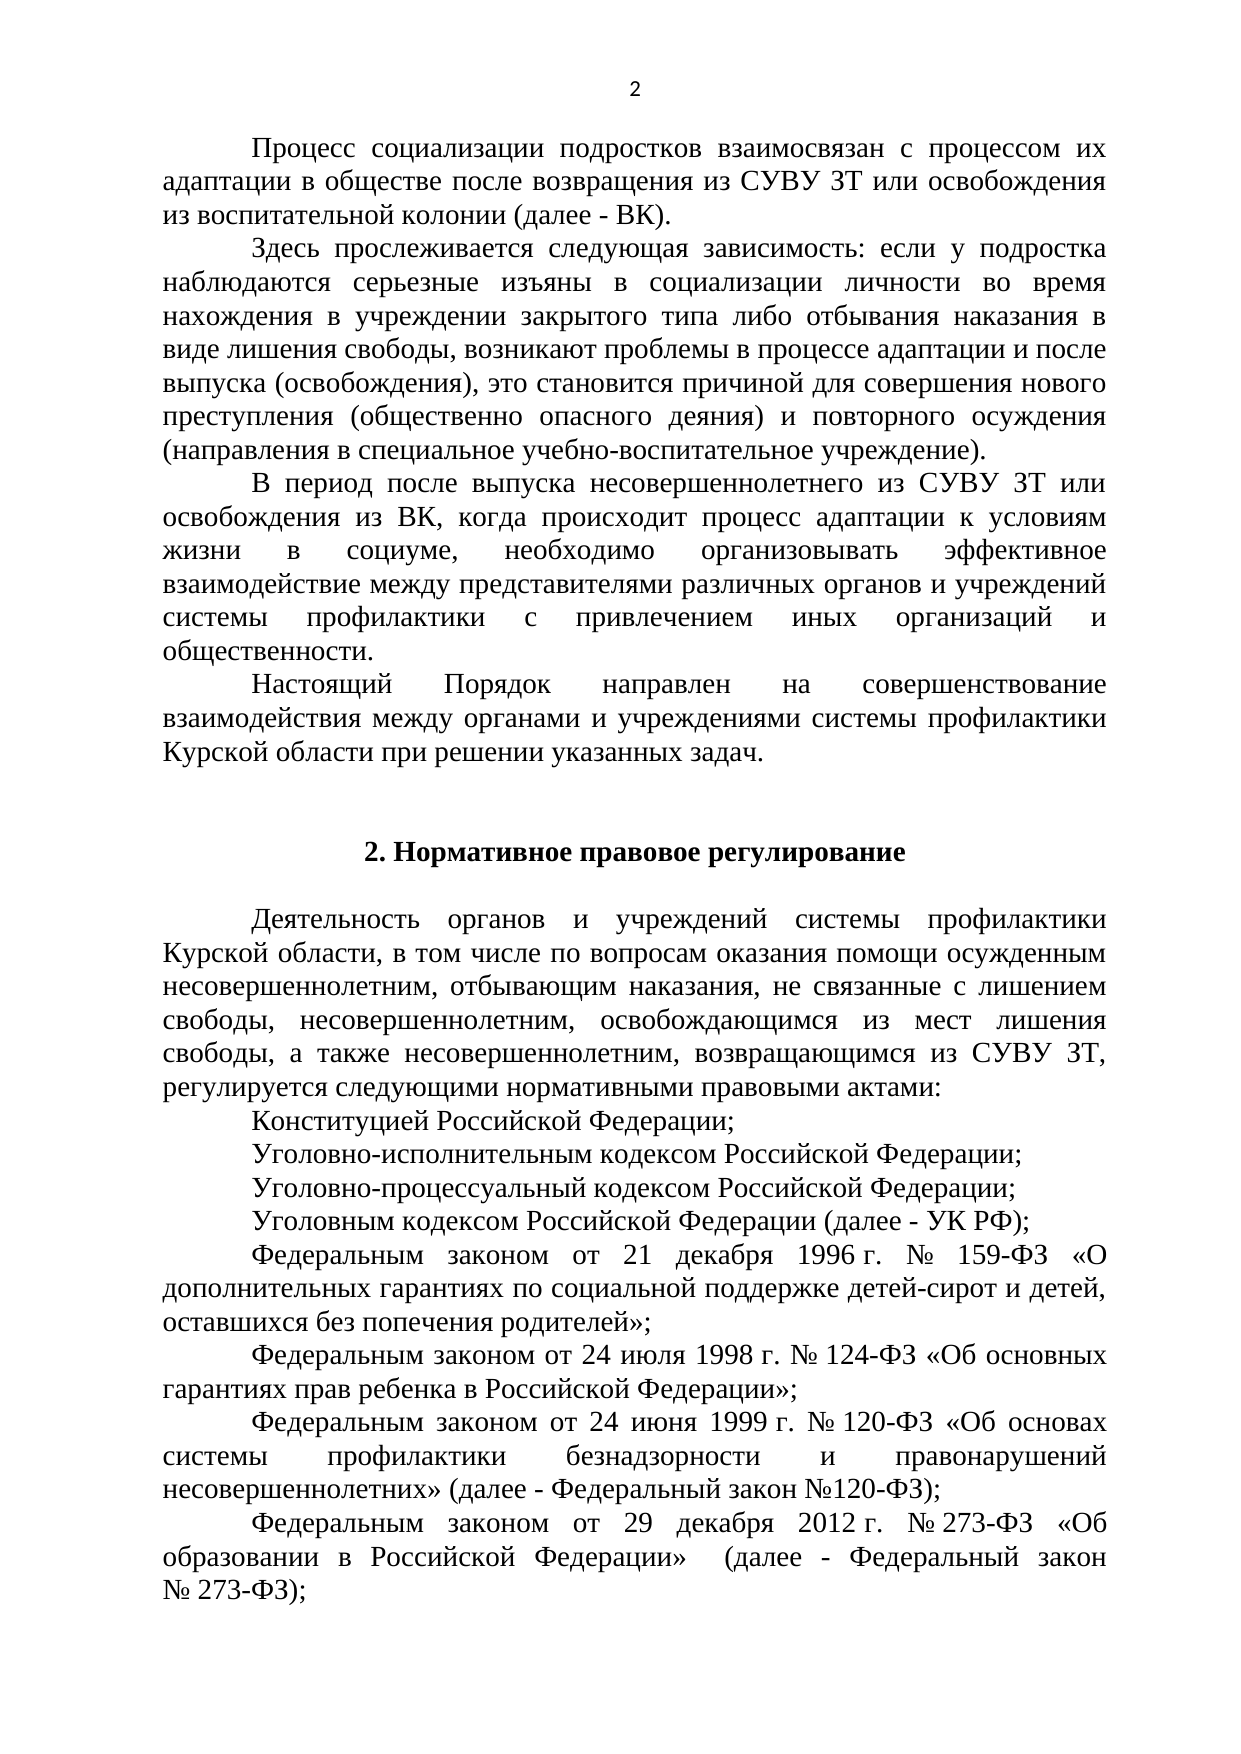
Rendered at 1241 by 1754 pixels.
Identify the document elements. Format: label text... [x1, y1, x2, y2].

text 2. Нормативное правовое регулирование [162, 834, 1107, 868]
text Здесь прослеживается следующая зависимость: если у подростка наблюдаются серьезные изъяны в социализации личности во время нахождения в учреждении закрытого типа либо отбывания наказания в виде лишения свободы, возникают проблемы в процессе адаптации и после выпуска (освобождения), это становится причиной для совершения нового преступления (общественно опасного деяния) и повторного осуждения (направления в специальное учебно-воспитательное учреждение). [162, 231, 1107, 465]
text Настоящий Порядок направлен на совершенствование взаимодействия между органами и учреждениями системы профилактики Курской области при решении указанных задач. [162, 667, 1107, 767]
text Федеральным законом от 21 декабря 1996 г. № 159-ФЗ «О дополнительных гарантиях по социальной поддержке детей-сирот и детей, оставшихся без попечения родителей»; [162, 1237, 1107, 1337]
text Процесс социализации подростков взаимосвязан с процессом их адаптации в обществе после возвращения из СУВУ ЗТ или освобождения из воспитательной колонии (далее - ВК). [162, 130, 1107, 231]
text Уголовно-процессуальный кодексом Российской Федерации; [162, 1170, 1107, 1203]
text В период после выпуска несовершеннолетнего из СУВУ ЗТ или освобождения из ВК, когда происходит процесс адаптации к условиям жизни в социуме, необходимо организовывать эффективное взаимодействие между представителями различных органов и учреждений системы профилактики с привлечением иных организаций и общественности. [162, 465, 1107, 667]
text Уголовно-исполнительным кодексом Российской Федерации; [162, 1136, 1107, 1170]
text Федеральным законом от 24 июля 1998 г. № 124-ФЗ «Об основных гарантиях прав ребенка в Российской Федерации»; [162, 1337, 1107, 1404]
text Деятельность органов и учреждений системы профилактики Курской области, в том числе по вопросам оказания помощи осужденным несовершеннолетним, отбывающим наказания, не связанные с лишением свободы, несовершеннолетним, освобождающимся из мест лишения свободы, а также несовершеннолетним, возвращающимся из СУВУ ЗТ, регулируется следующими нормативными правовыми актами: [162, 901, 1107, 1103]
text Конституцией Российской Федерации; [162, 1103, 1107, 1136]
text Федеральным законом от 24 июня 1999 г. № 120-ФЗ «Об основах системы профилактики безнадзорности и правонарушений несовершеннолетних» (далее - Федеральный закон №120-ФЗ); [162, 1404, 1107, 1505]
text Федеральным законом от 29 декабря 2012 г. № 273-ФЗ «Об образовании в Российской Федерации» (далее - Федеральный закон № 273-ФЗ); [162, 1505, 1107, 1606]
text Уголовным кодексом Российской Федерации (далее - УК РФ); [162, 1203, 1107, 1237]
